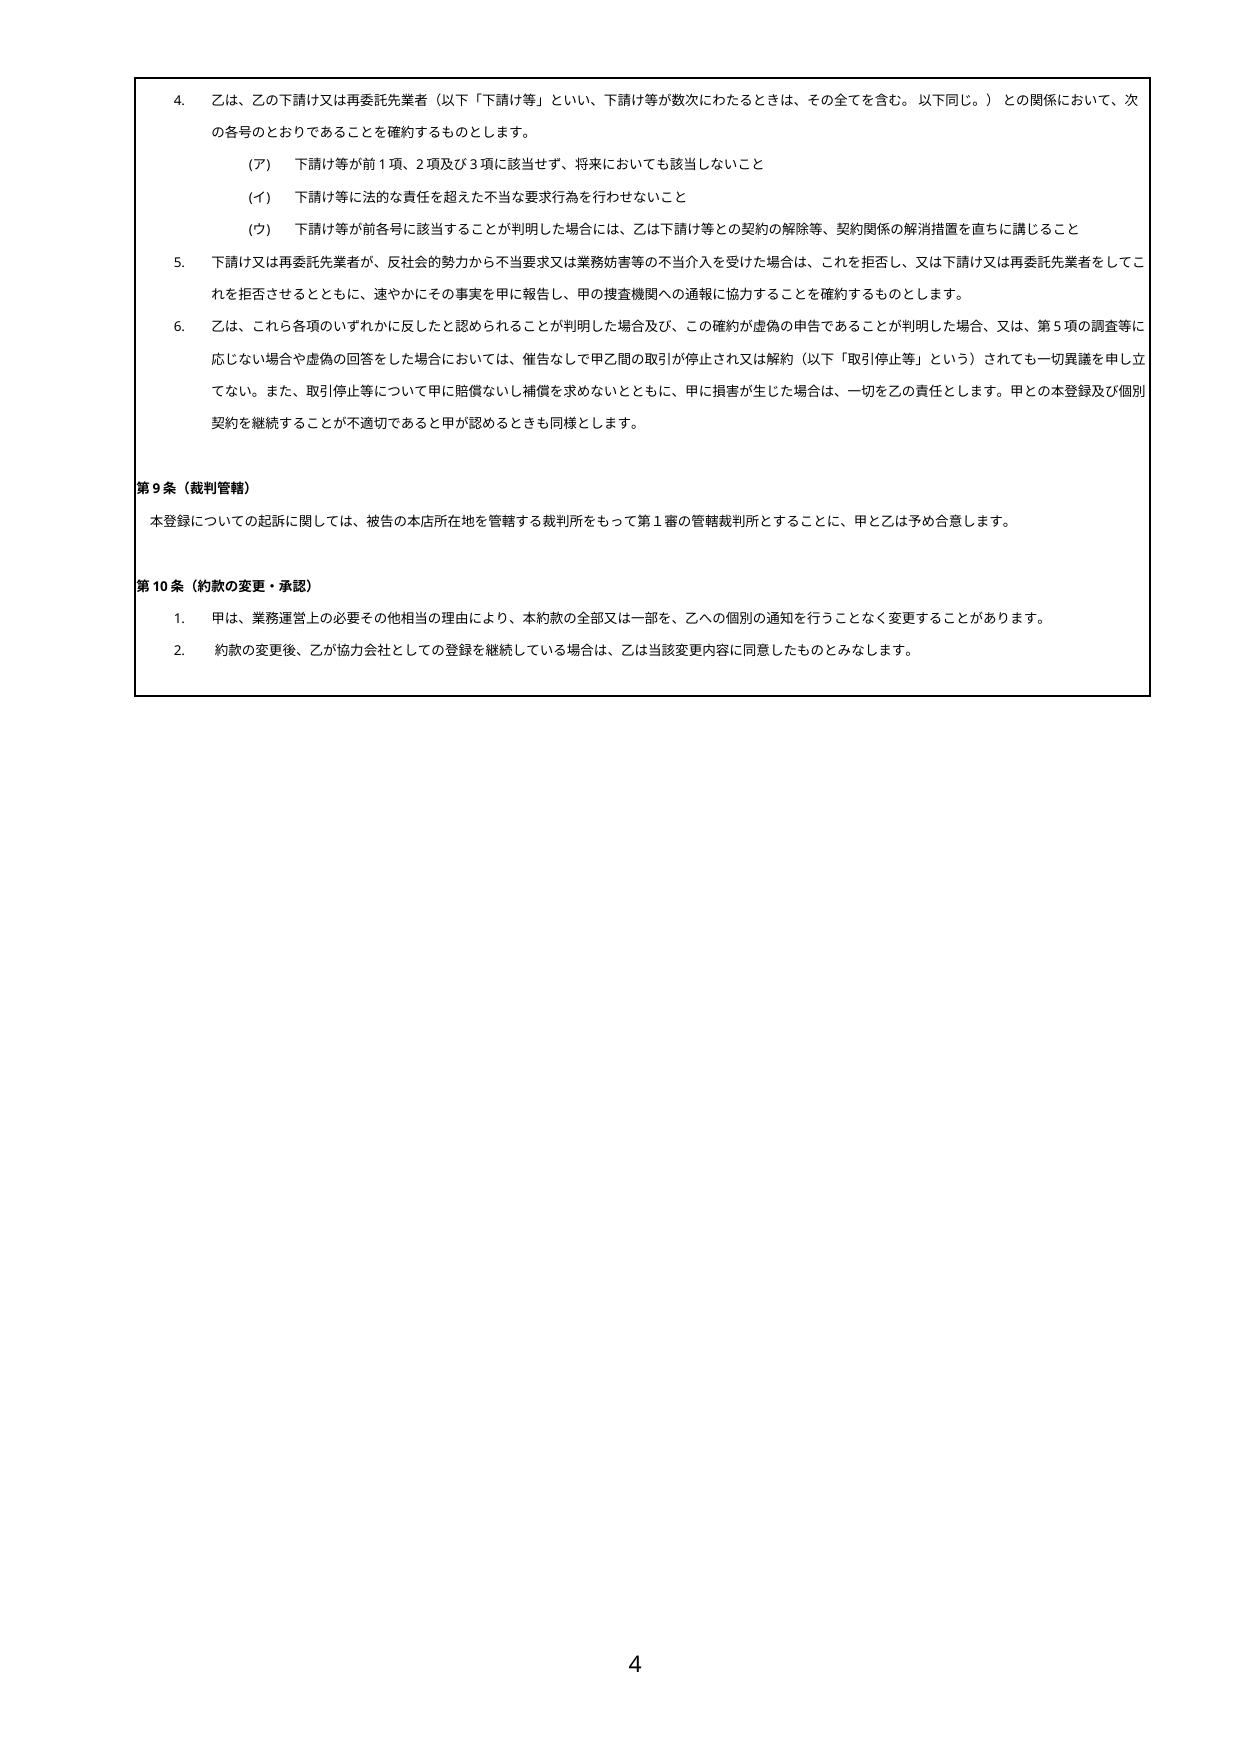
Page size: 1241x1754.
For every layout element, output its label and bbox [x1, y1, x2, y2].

table_cell [136, 79, 1149, 695]
